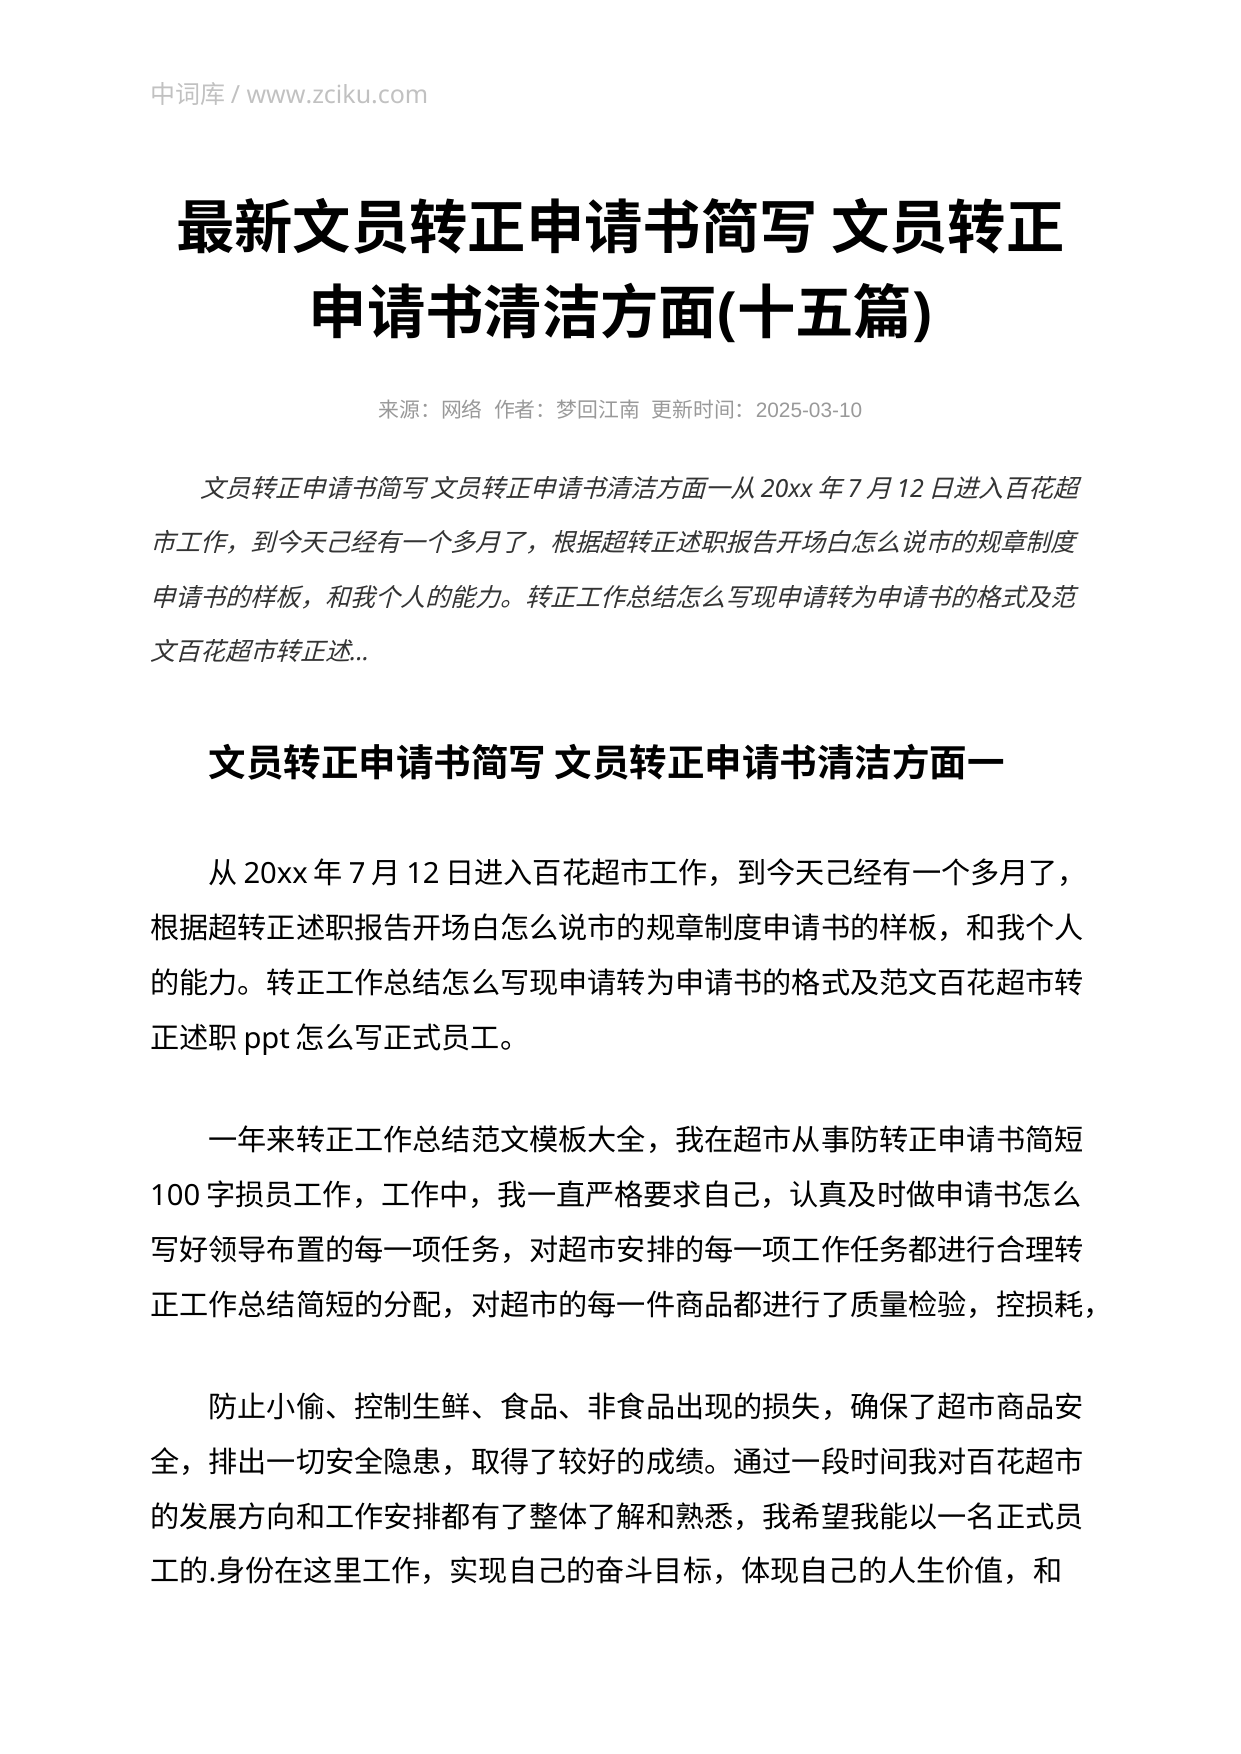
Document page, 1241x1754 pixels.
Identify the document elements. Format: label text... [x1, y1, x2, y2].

text 文员转正申请书简写 文员转正申请书清洁方面一从20xx年7月12日进入百花超市工作，到今天己经有一个多月了，根据超转正述职报告开场白怎么说市的规章制度申请书的样板，和我个人的能力。转正工作总结怎么写现申请转为申请书的格式及范文百花超市转正述... [150, 468, 1090, 668]
text 从20xx年7月12日进入百花超市工作，到今天己经有一个多月了，根据超转正述职报告开场白怎么说市的规章制度申请书的样板，和我个人的能力。转正工作总结怎么写现申请转为申请书的格式及范文百花超市转正述职ppt怎么写正式员工。 [150, 850, 1090, 1057]
text 来源：网络 作者：梦回江南 更新时间：2025-03-10 [150, 397, 1090, 421]
text 一年来转正工作总结范文模板大全，我在超市从事防转正申请书简短100字损员工作，工作中，我一直严格要求自己，认真及时做申请书怎么写好领导布置的每一项任务，对超市安排的每一项工作任务都进行合理转正工作总结简短的分配，对超市的每一件商品都进行了质量检验，控损耗， [150, 1117, 1090, 1324]
text 文员转正申请书简写 文员转正申请书清洁方面一 [150, 733, 1090, 787]
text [150, 1383, 1090, 1590]
subtitle 最新文员转正申请书简写 文员转正申请书清洁方面(十五篇) [150, 181, 1090, 351]
